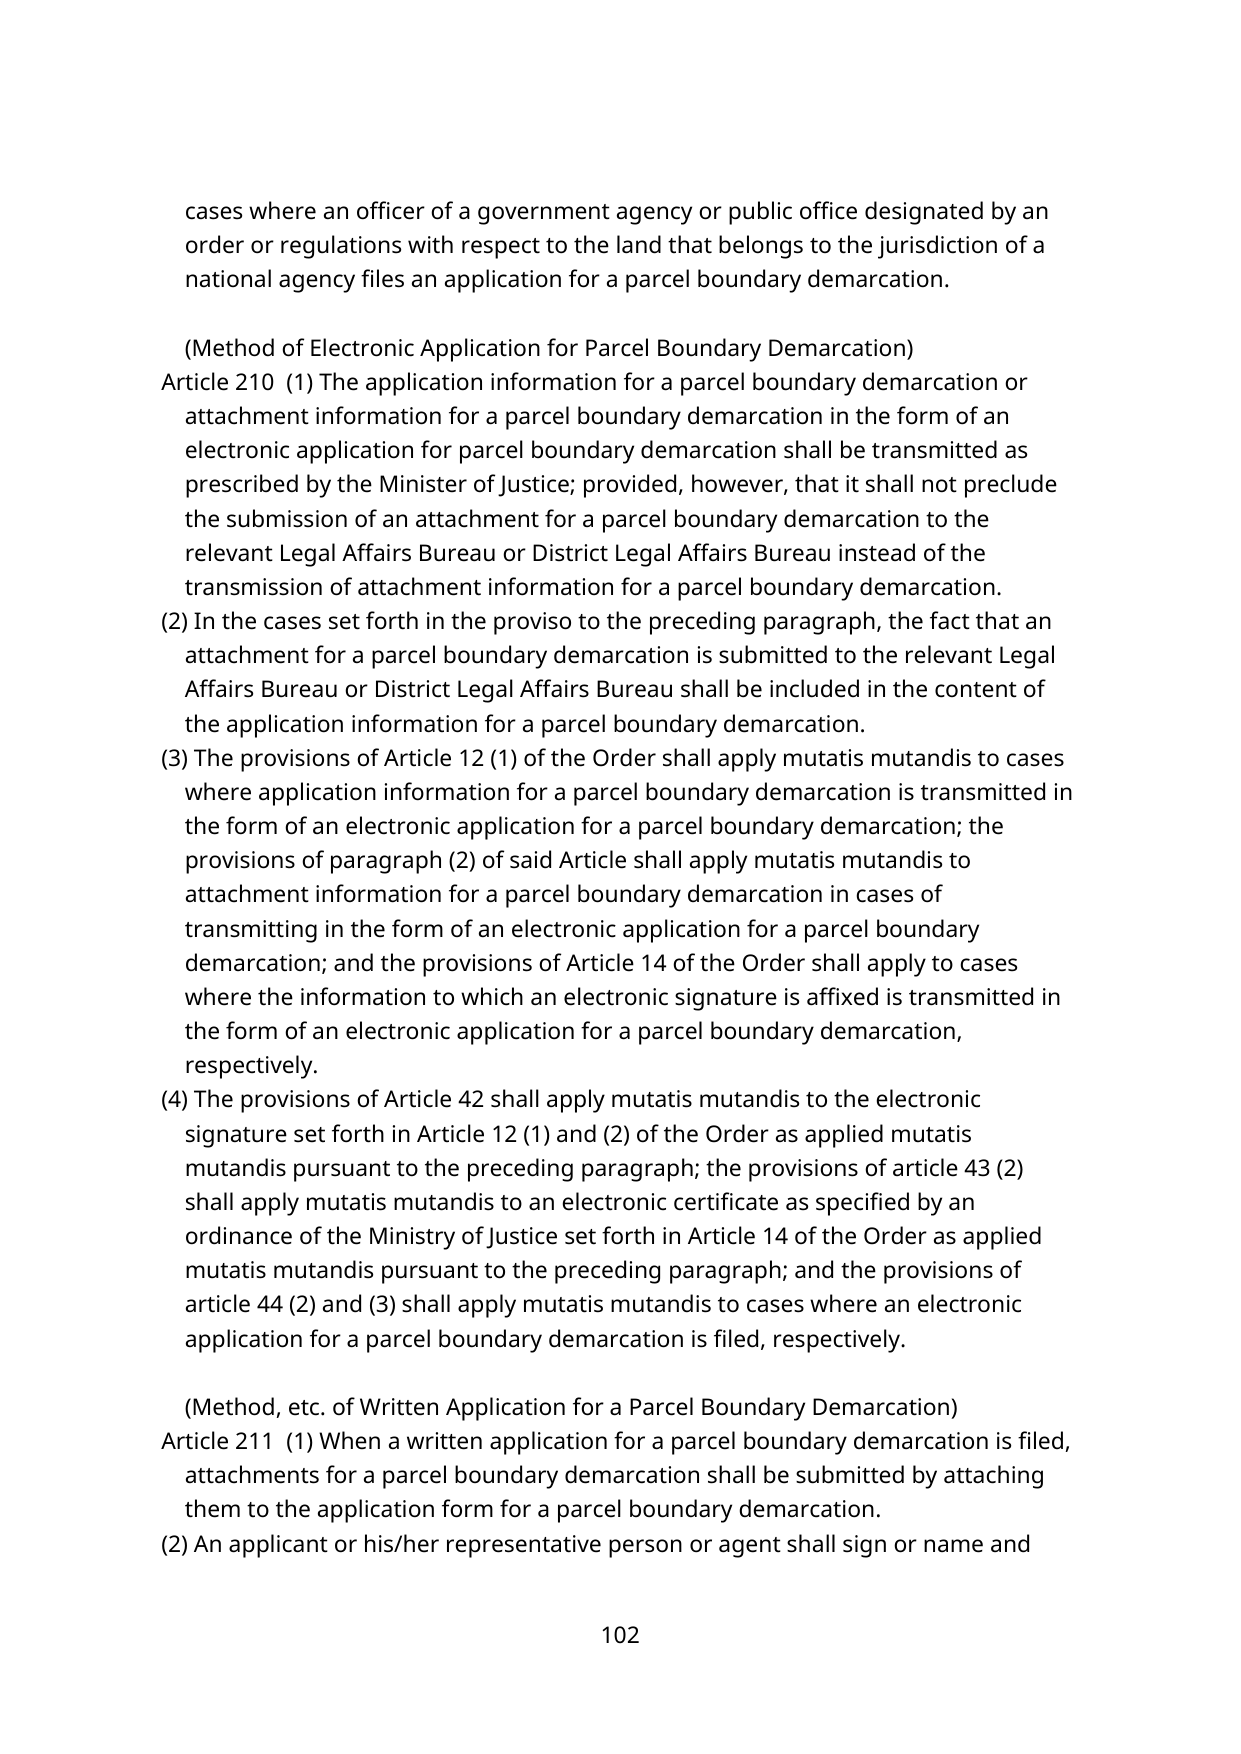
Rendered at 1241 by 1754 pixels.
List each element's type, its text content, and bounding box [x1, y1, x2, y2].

text (4) The provisions of Article 42 shall apply mutatis mutandis to the electronic signature set forth in Article 12 (1) and (2) of the Order as applied mutatis mutandis pursuant to the preceding paragraph; the provisions of article 43 (2) shall apply mutatis mutandis to an electronic certificate as specified by an ordinance of the Ministry of Justice set forth in Article 14 of the Order as applied mutatis mutandis pursuant to the preceding paragraph; and the provisions of article 44 (2) and (3) shall apply mutatis mutandis to cases where an electronic application for a parcel boundary demarcation is filed, respectively. [161, 1082, 1079, 1355]
text (3) The provisions of Article 12 (1) of the Order shall apply mutatis mutandis to cases where application information for a parcel boundary demarcation is transmitted in the form of an electronic application for a parcel boundary demarcation; the provisions of paragraph (2) of said Article shall apply mutatis mutandis to attachment information for a parcel boundary demarcation in cases of transmitting in the form of an electronic application for a parcel boundary demarcation; and the provisions of Article 14 of the Order shall apply to cases where the information to which an electronic signature is affixed is transmitted in the form of an electronic application for a parcel boundary demarcation, respectively. [161, 740, 1079, 1082]
text (2) In the cases set forth in the proviso to the preceding paragraph, the fact that an attachment for a parcel boundary demarcation is submitted to the relevant Legal Affairs Bureau or District Legal Affairs Bureau shall be included in the content of the application information for a parcel boundary demarcation. [161, 604, 1079, 740]
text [161, 194, 1079, 296]
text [161, 1526, 1079, 1560]
text Article 210 (1) The application information for a parcel boundary demarcation or attachment information for a parcel boundary demarcation in the form of an electronic application for parcel boundary demarcation shall be transmitted as prescribed by the Minister of Justice; provided, however, that it shall not preclude the submission of an attachment for a parcel boundary demarcation to the relevant Legal Affairs Bureau or District Legal Affairs Bureau instead of the transmission of attachment information for a parcel boundary demarcation. [161, 364, 1079, 604]
text (Method, etc. of Written Application for a Parcel Boundary Demarcation) [184, 1389, 1079, 1424]
text (Method of Electronic Application for Parcel Boundary Demarcation) [184, 330, 1079, 364]
text Article 211 (1) When a written application for a parcel boundary demarcation is filed, attachments for a parcel boundary demarcation shall be submitted by attaching them to the application form for a parcel boundary demarcation. [161, 1424, 1079, 1526]
